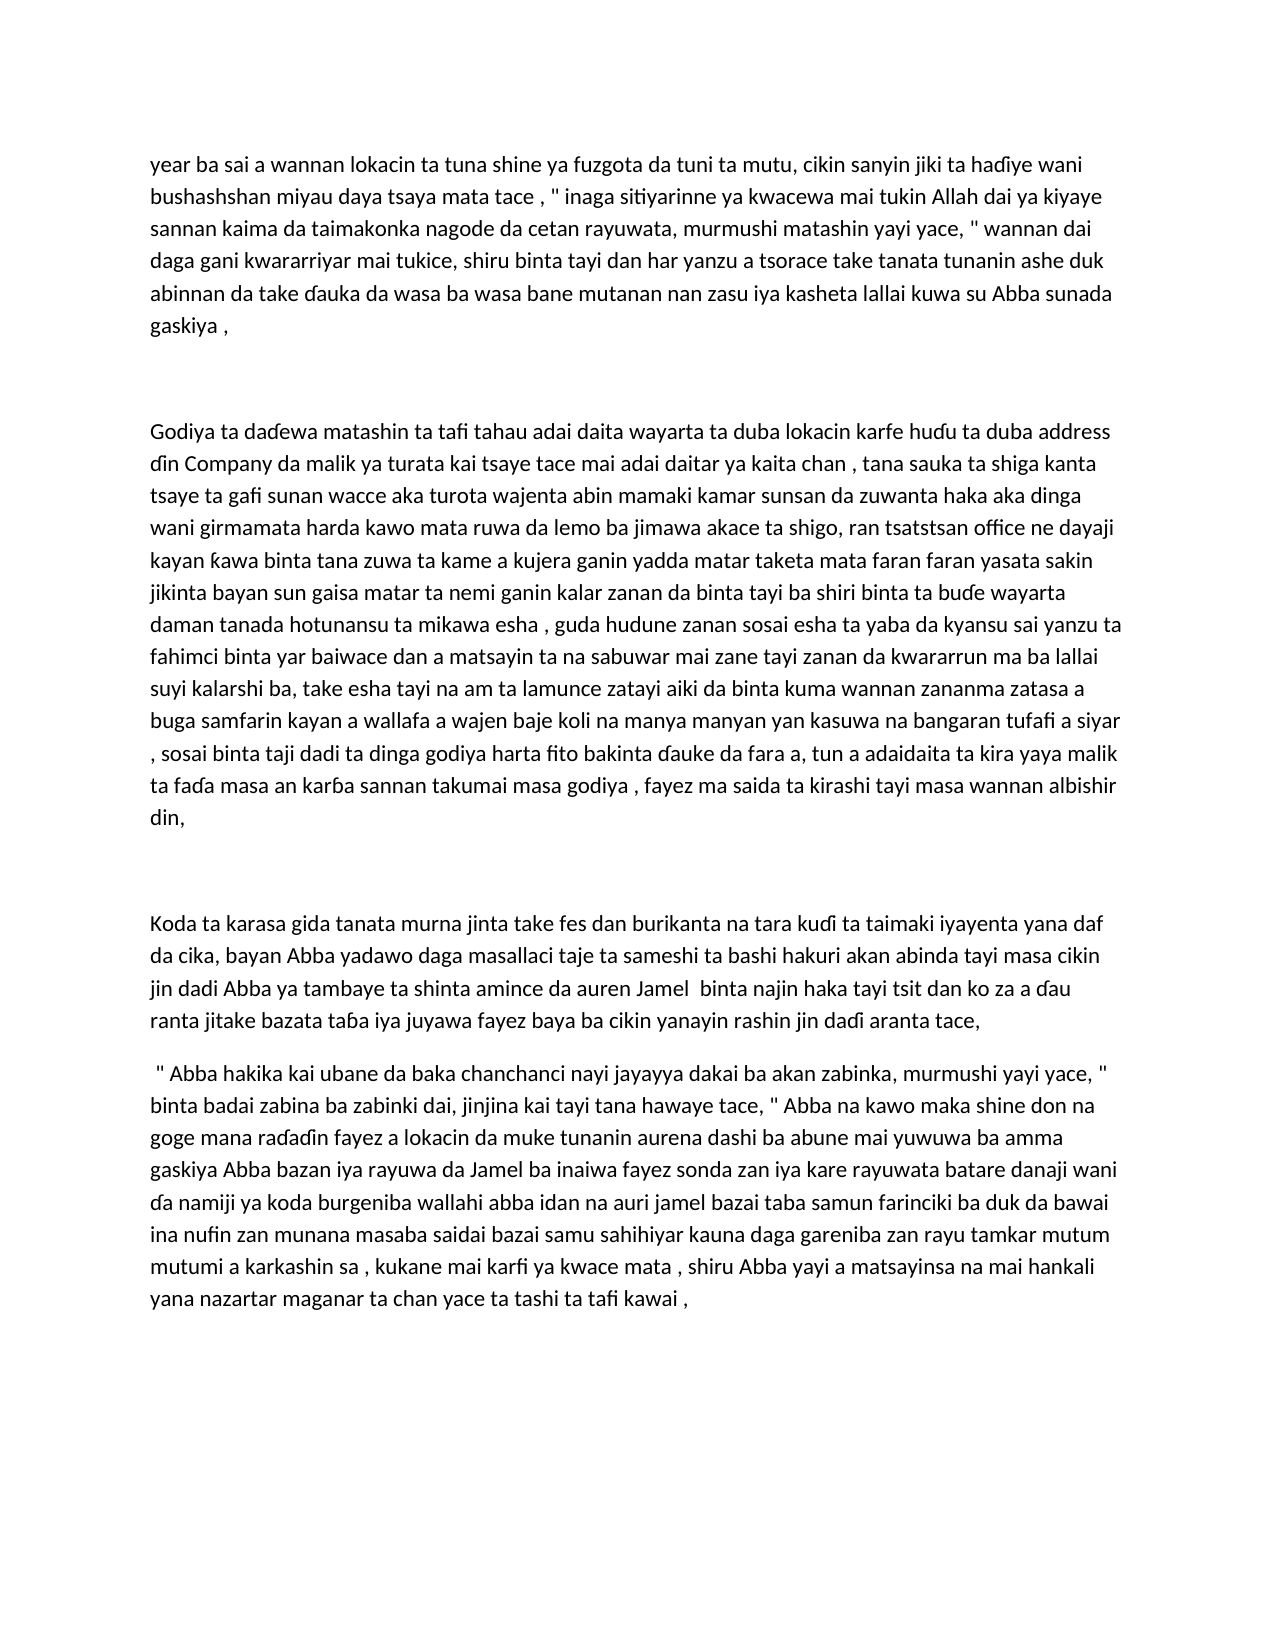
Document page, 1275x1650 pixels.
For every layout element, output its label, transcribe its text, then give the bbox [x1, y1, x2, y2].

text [150, 150, 1125, 339]
text Godiya ta daɗewa matashin ta tafi tahau adai daita wayarta ta duba lokacin karfe huɗu ta duba address ɗin Company da malik ya turata kai tsaye tace mai adai daitar ya kaita chan , tana sauka ta shiga kanta tsaye ta gafi sunan wacce aka turota wajenta abin mamaki kamar sunsan da zuwanta haka aka dinga wani girmamata harda kawo mata ruwa da lemo ba jimawa akace ta shigo, ran tsatstsan office ne dayaji kayan ƙawa binta tana zuwa ta kame a kujera ganin yadda matar taketa mata faran faran yasata sakin jikinta bayan sun gaisa matar ta nemi ganin kalar zanan da binta tayi ba shiri binta ta buɗe wayarta daman tanada hotunansu ta mikawa esha , guda hudune zanan sosai esha ta yaba da kyansu sai yanzu ta fahimci binta yar baiwace dan a matsayin ta na sabuwar mai zane tayi zanan da kwararrun ma ba lallai suyi kalarshi ba, take esha tayi na am ta lamunce zatayi aiki da binta kuma wannan zananma zatasa a buga samfarin kayan a wallafa a wajen baje koli na manya manyan yan kasuwa na bangaran tufafi a siyar , sosai binta taji dadi ta dinga godiya harta fito bakinta ɗauke da fara a, tun a adaidaita ta kira yaya malik ta faɗa masa an karɓa sannan takumai masa godiya , fayez ma saida ta kirashi tayi masa wannan albishir din, [150, 417, 1125, 831]
text " Abba hakika kai ubane da baka chanchanci nayi jayayya dakai ba akan zabinka, murmushi yayi yace, " binta badai zabina ba zabinki dai, jinjina kai tayi tana hawaye tace, " Abba na kawo maka shine don na goge mana raɗaɗin fayez a lokacin da muke tunanin aurena dashi ba abune mai yuwuwa ba amma gaskiya Abba bazan iya rayuwa da Jamel ba inaiwa fayez sonda zan iya kare rayuwata batare danaji wani ɗa namiji ya koda burgeniba wallahi abba idan na auri jamel bazai taba samun farinciki ba duk da bawai ina nufin zan munana masaba saidai bazai samu sahihiyar kauna daga gareniba zan rayu tamkar mutum mutumi a karkashin sa , kukane mai karfi ya kwace mata , shiru Abba yayi a matsayinsa na mai hankali yana nazartar maganar ta chan yace ta tashi ta tafi kawai , [150, 1059, 1125, 1312]
text Koda ta karasa gida tanata murna jinta take fes dan burikanta na tara kuɗi ta taimaki iyayenta yana daf da cika, bayan Abba yadawo daga masallaci taje ta sameshi ta bashi hakuri akan abinda tayi masa cikin jin dadi Abba ya tambaye ta shinta amince da auren Jamel binta najin haka tayi tsit dan ko za a ɗau ranta jitake bazata taɓa iya juyawa fayez baya ba cikin yanayin rashin jin daɗi aranta tace, [150, 909, 1125, 1034]
